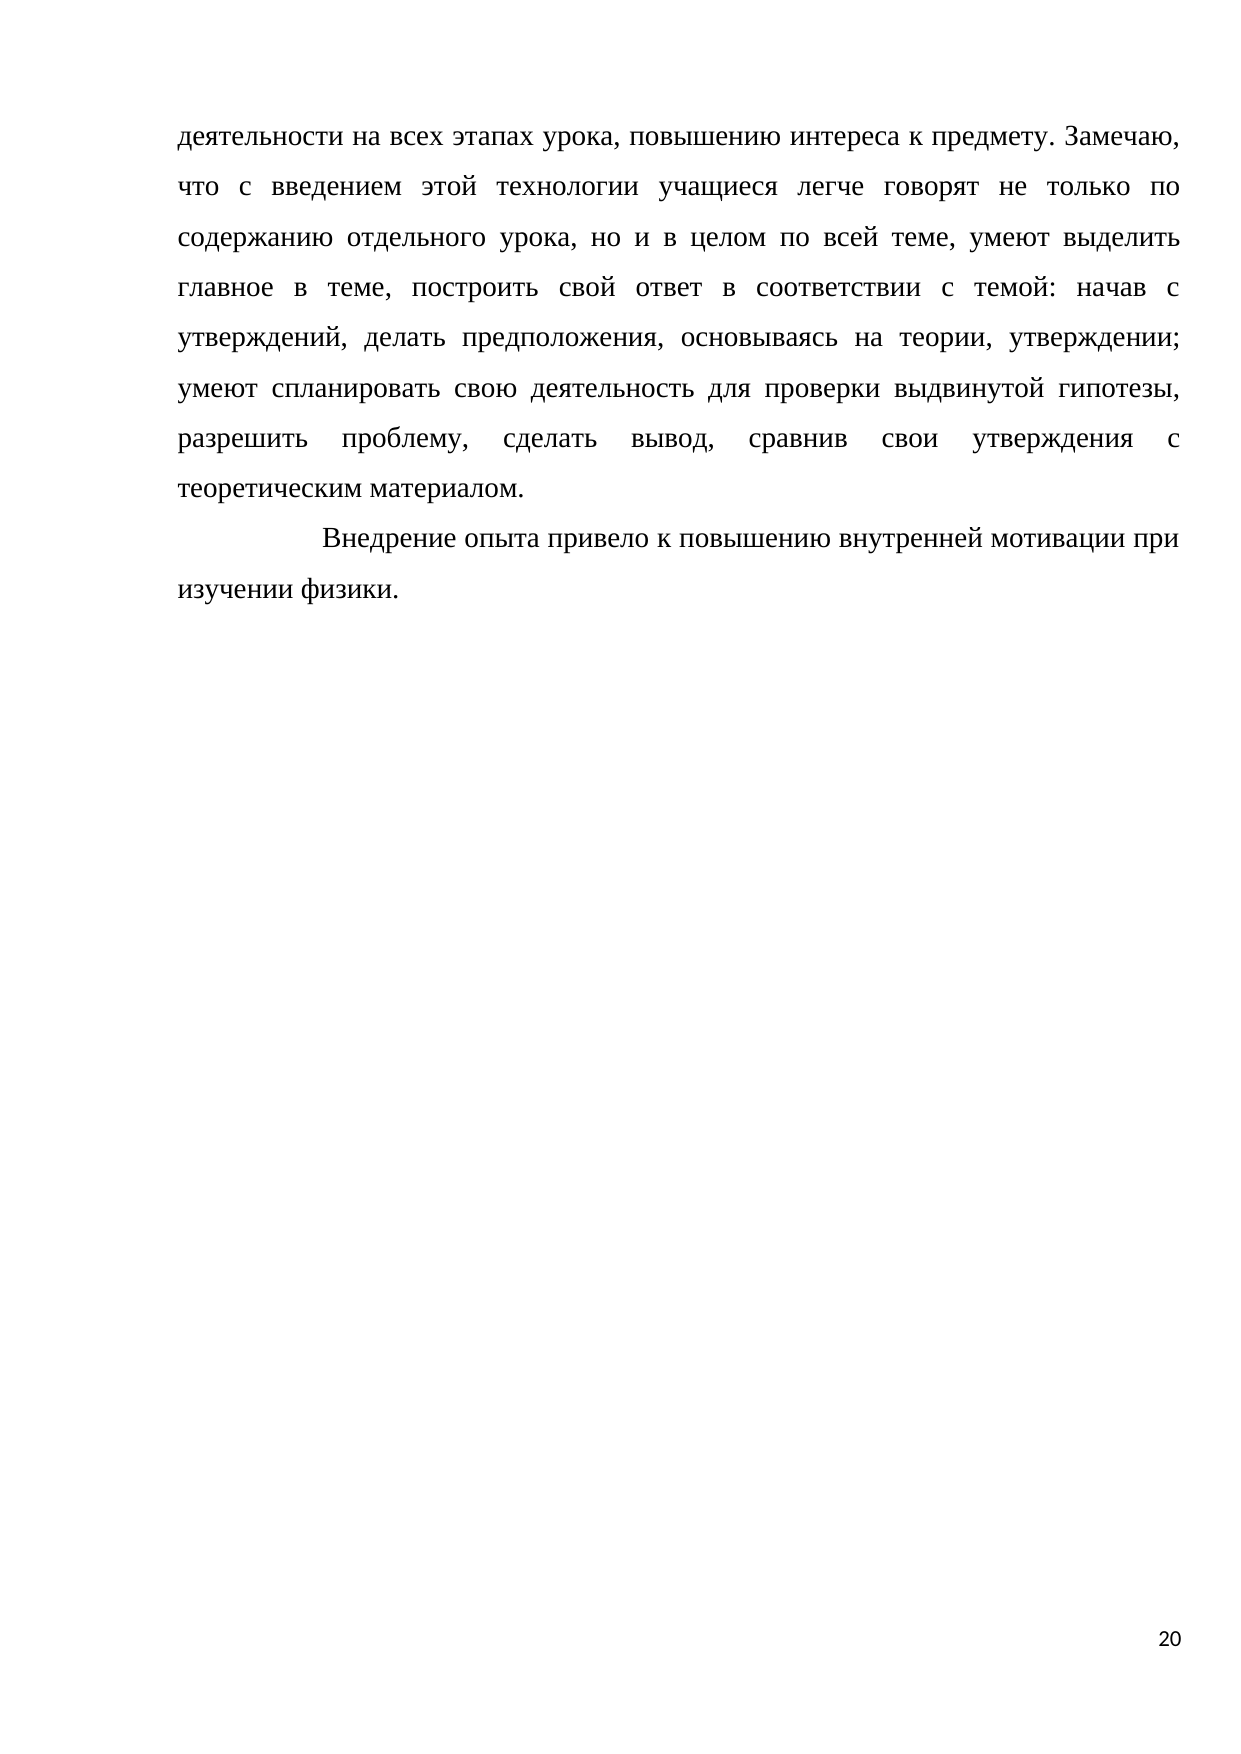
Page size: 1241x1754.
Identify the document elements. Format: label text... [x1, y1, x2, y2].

text Внедрение опыта привело к повышению внутренней мотивации при изучении физики. [177, 521, 1181, 604]
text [177, 118, 1181, 504]
